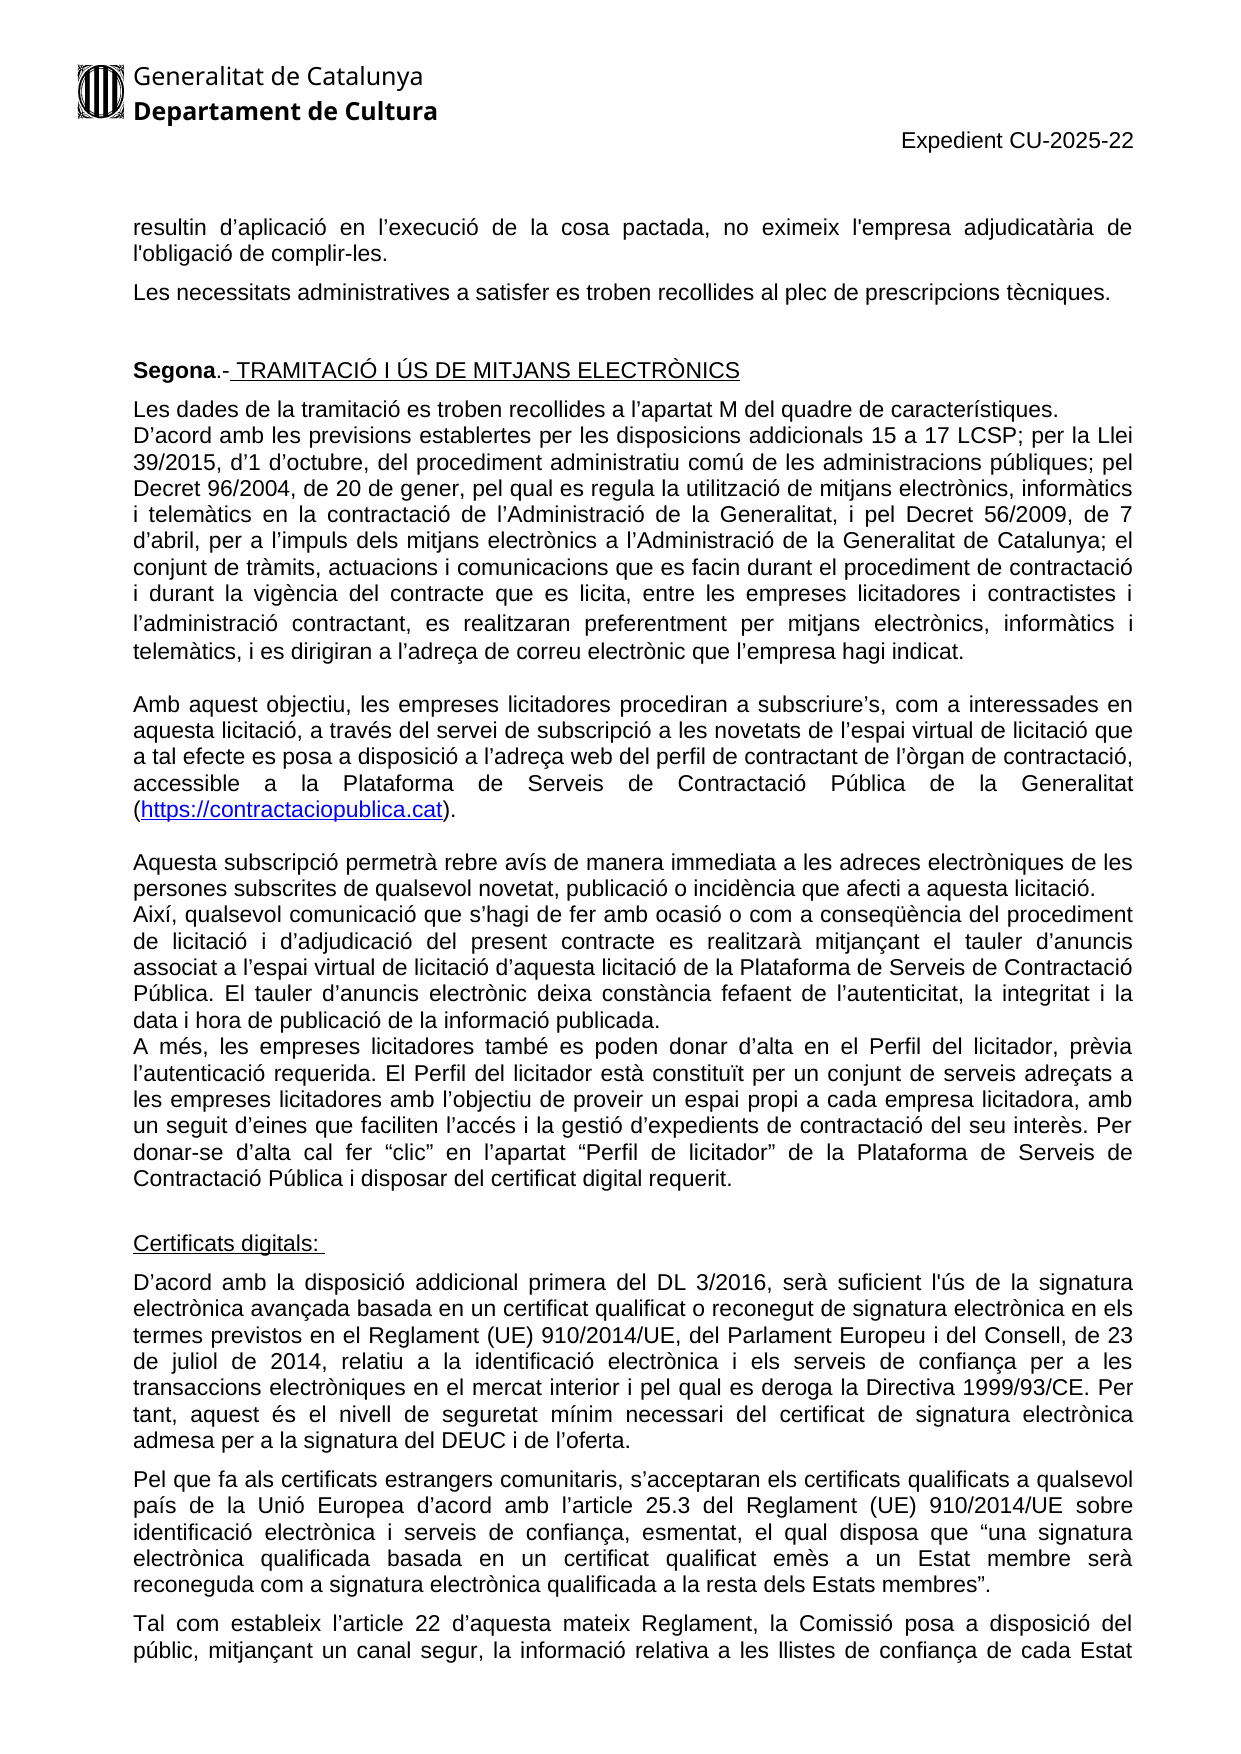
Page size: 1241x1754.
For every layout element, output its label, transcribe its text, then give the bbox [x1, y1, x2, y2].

text Així, qualsevol comunicació que s’hagi de fer amb ocasió o com a conseqüència del procediment de licitació i d’adjudicació del present contracte es realitzarà mitjançant el tauler d’anuncis associat a l’espai virtual de licitació d’aquesta licitació de la Plataforma de Serveis de Contractació Pública. El tauler d’anuncis electrònic deixa constància fefaent de l’autenticitat, la integritat i la data i hora de publicació de la informació publicada. [133, 901, 1134, 1033]
text Pel que fa als certificats estrangers comunitaris, s’acceptaran els certificats qualificats a qualsevol país de la Unió Europea d’acord amb l’article 25.3 del Reglament (UE) 910/2014/UE sobre identificació electrònica i serveis de confiança, esmentat, el qual disposa que “una signatura electrònica qualificada basada en un certificat qualificat emès a un Estat membre serà reconeguda com a signatura electrònica qualificada a la resta dels Estats membres”. [133, 1466, 1134, 1598]
text A més, les empreses licitadores també es poden donar d’alta en el Perfil del licitador, prèvia l’autenticació requerida. El Perfil del licitador està constituït per un conjunt de serveis adreçats a les empreses licitadores amb l’objectiu de proveir un espai propi a cada empresa licitadora, amb un seguit d’eines que faciliten l’accés i la gestió d’expedients de contractació del seu interès. Per donar-se d’alta cal fer “clic” en l’apartat “Perfil de licitador” de la Plataforma de Serveis de Contractació Pública i disposar del certificat digital requerit. [133, 1033, 1134, 1191]
text D’acord amb la disposició addicional primera del DL 3/2016, serà suficient l'ús de la signatura electrònica avançada basada en un certificat qualificat o reconegut de signatura electrònica en els termes previstos en el Reglament (UE) 910/2014/UE, del Parlament Europeu i del Consell, de 23 de juliol de 2014, relatiu a la identificació electrònica i els serveis de confiança per a les transaccions electròniques en el mercat interior i pel qual es deroga la Directiva 1999/93/CE. Per tant, aquest és el nivell de seguretat mínim necessari del certificat de signatura electrònica admesa per a la signatura del DEUC i de l’oferta. [133, 1269, 1134, 1453]
text Les necessitats administratives a satisfer es troben recollides al plec de prescripcions tècniques. [133, 279, 1134, 306]
picture [77, 64, 125, 119]
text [133, 1610, 1134, 1663]
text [133, 214, 1134, 267]
text Certificats digitals: [133, 1230, 1134, 1256]
text Aquesta subscripció permetrà rebre avís de manera immediata a les adreces electròniques de les persones subscrites de qualsevol novetat, publicació o incidència que afecti a aquesta licitació. [133, 849, 1134, 901]
text D’acord amb les previsions establertes per les disposicions addicionals 15 a 17 LCSP; per la Llei 39/2015, d’1 d’octubre, del procediment administratiu comú de les administracions públiques; pel Decret 96/2004, de 20 de gener, pel qual es regula la utilització de mitjans electrònics, informàtics i telemàtics en la contractació de l’Administració de la Generalitat, i pel Decret 56/2009, de 7 d’abril, per a l’impuls dels mitjans electrònics a l’Administració de la Generalitat de Catalunya; el conjunt de tràmits, actuacions i comunicacions que es facin durant el procediment de contractació i durant la vigència del contracte que es licita, entre les empreses licitadores i contractistes i l’administració contractant, es realitzaran preferentment per mitjans electrònics, informàtics i telemàtics, i es dirigiran a l’adreça de correu electrònic que l’empresa hagi indicat. [133, 422, 1134, 664]
text Les dades de la tramitació es troben recollides a l’apartat M del quadre de característiques. [133, 396, 1134, 422]
text Segona.- TRAMITACIÓ I ÚS DE MITJANS ELECTRÒNICS [133, 357, 1134, 383]
text Amb aquest objectiu, les empreses licitadores procediran a subscriure’s, com a interessades en aquesta licitació, a través del servei de subscripció a les novetats de l’espai virtual de licitació que a tal efecte es posa a disposició a l’adreça web del perfil de contractant de l’òrgan de contractació, accessible a la Plataforma de Serveis de Contractació Pública de la Generalitat (https://contractaciopublica.cat). [133, 691, 1134, 822]
